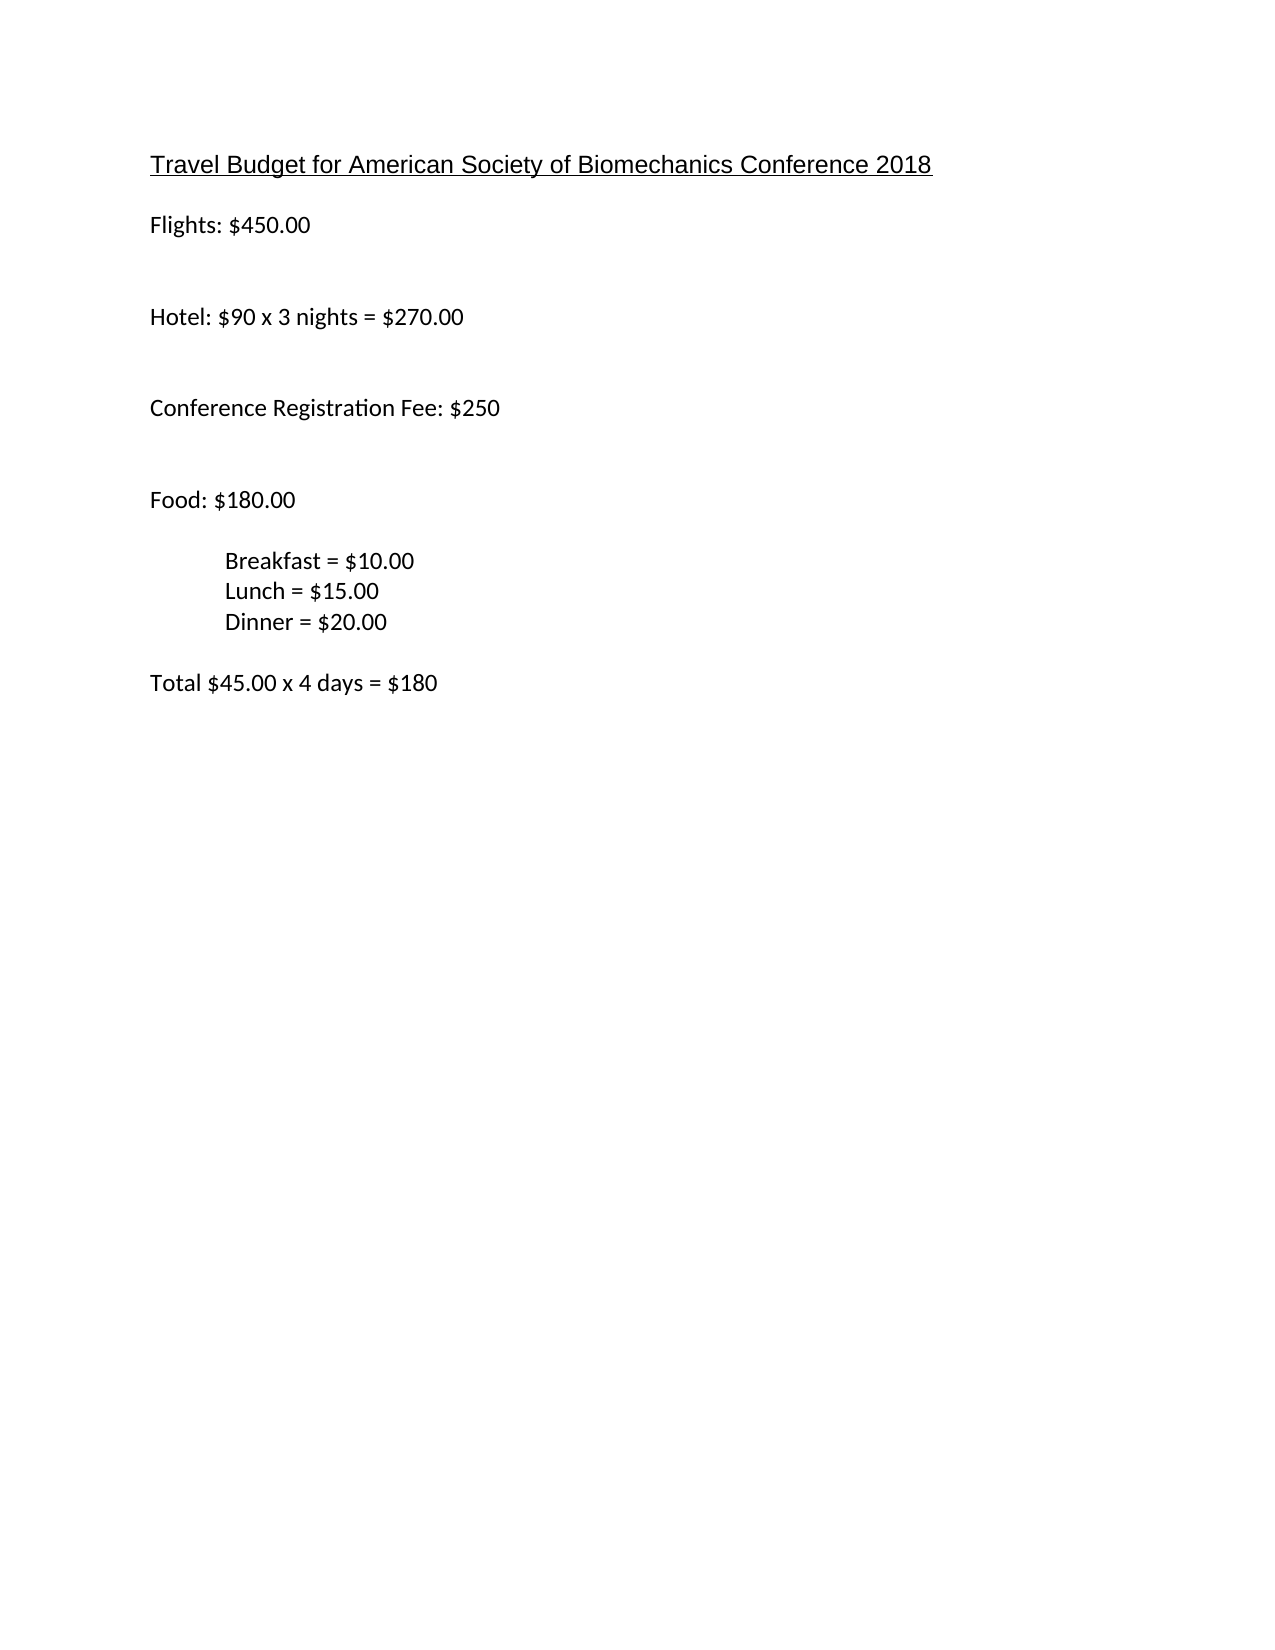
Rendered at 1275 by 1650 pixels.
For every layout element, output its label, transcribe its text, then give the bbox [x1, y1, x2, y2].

text Breakfast = $10.00 [150, 545, 1125, 576]
text Food: $180.00 [150, 484, 1125, 514]
text Travel Budget for American Society of Biomechanics Conference 2018 [150, 150, 1125, 179]
text Hotel: $90 x 3 nights = $270.00 [150, 301, 1125, 331]
text Conference Registration Fee: $250 [150, 392, 1125, 423]
text Dinner = $20.00 [150, 606, 1125, 637]
text Lunch = $15.00 [150, 576, 1125, 606]
text Total $45.00 x 4 days = $180 [150, 667, 1125, 698]
text Flights: $450.00 [150, 209, 1125, 240]
